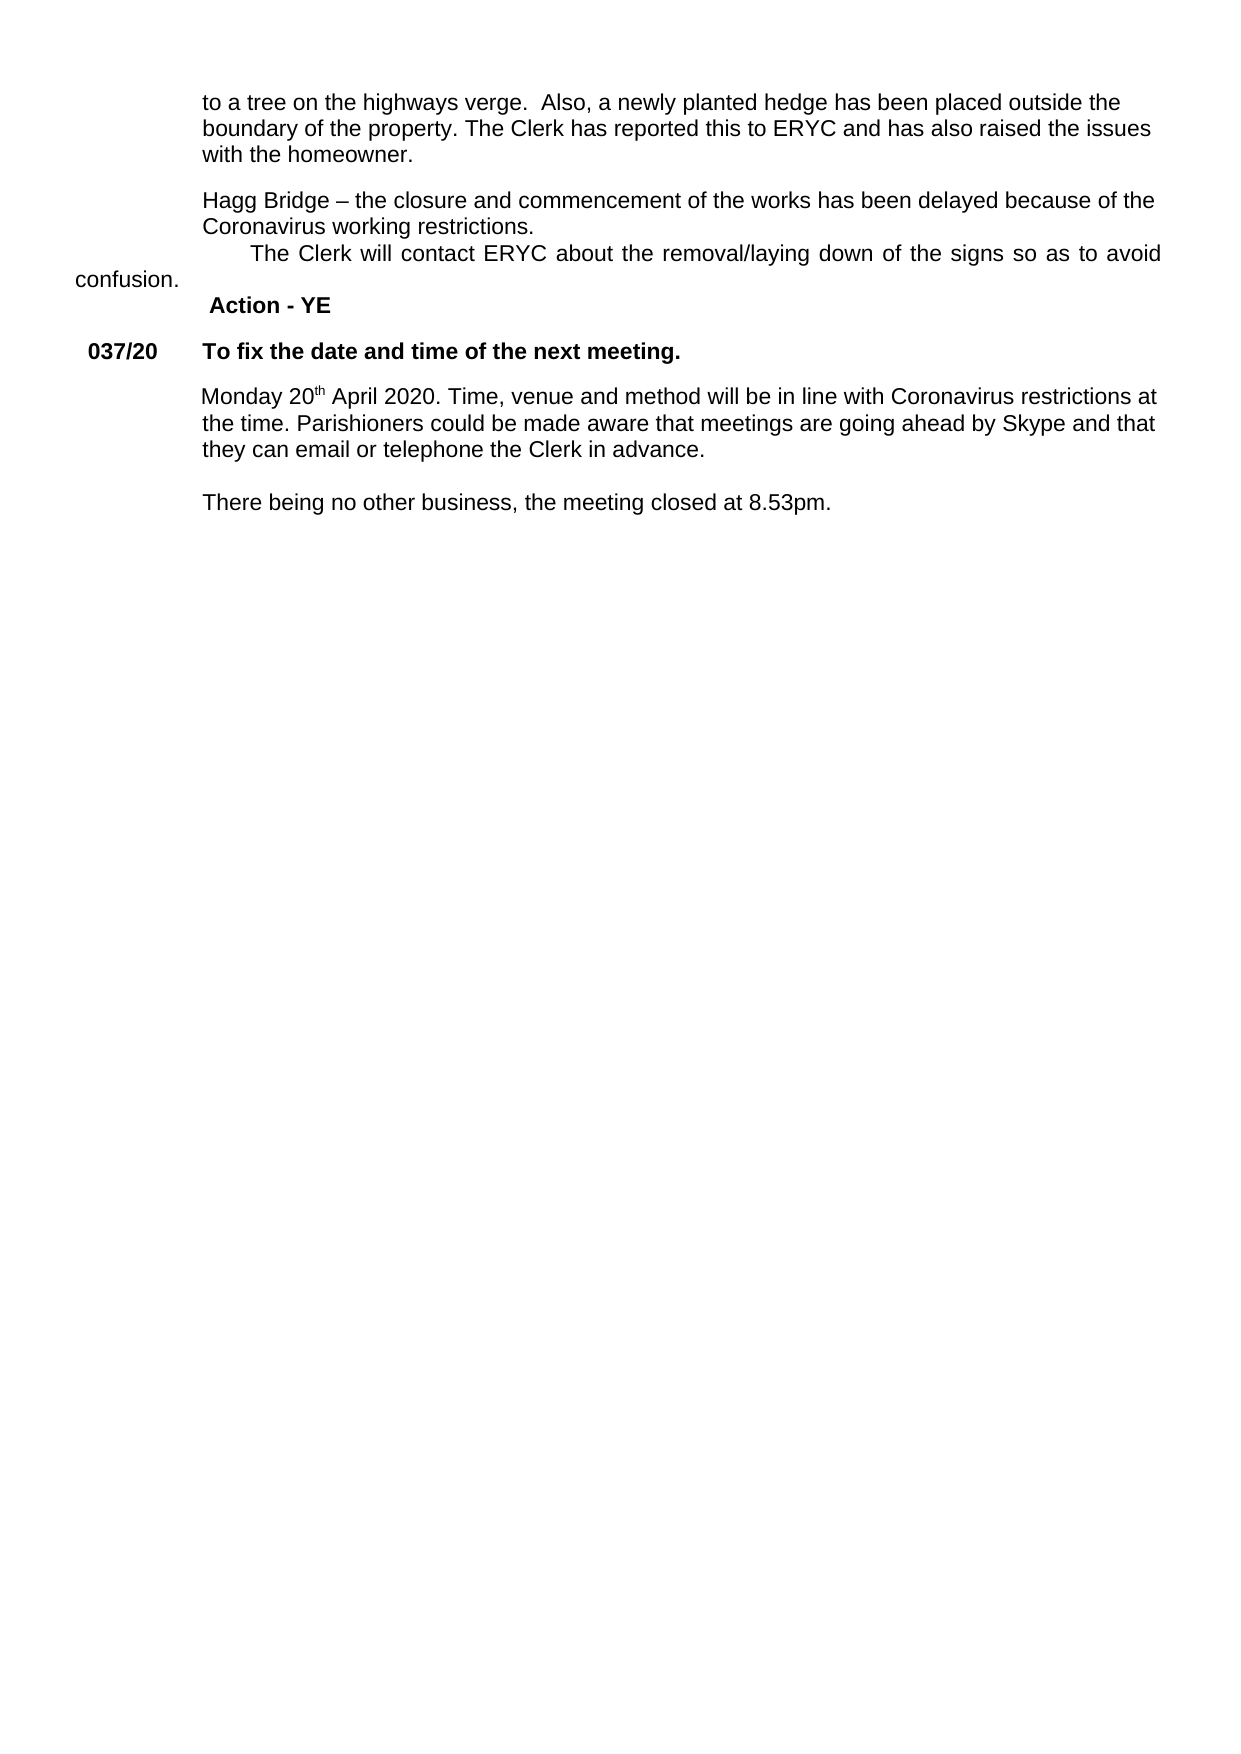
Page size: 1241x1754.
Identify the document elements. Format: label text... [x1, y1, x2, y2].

text the time. Parishioners could be made aware that meetings are going ahead by Skype and that [75, 410, 1165, 436]
text Monday 20th April 2020. Time, venue and method will be in line with Coronavirus restrictions at [75, 383, 1165, 410]
text Coronavirus working restrictions. [75, 213, 1165, 239]
text boundary of the property. The Clerk has reported this to ERYC and has also raised the issues [75, 115, 1165, 141]
text they can email or telephone the Clerk in advance. [75, 436, 1165, 462]
text with the homeowner. [75, 141, 1165, 168]
text The Clerk will contact ERYC about the removal/laying down of the signs so as to avoid confusion. [75, 239, 1165, 292]
text There being no other business, the meeting closed at 8.53pm. [75, 489, 1165, 515]
text to a tree on the highways verge. Also, a newly planted hedge has been placed outside the [75, 89, 1165, 115]
text 037/20 To fix the date and time of the next meeting. [75, 338, 1165, 364]
text Action - YE [75, 292, 1165, 319]
text Hagg Bridge – the closure and commencement of the works has been delayed because of the [75, 187, 1165, 213]
